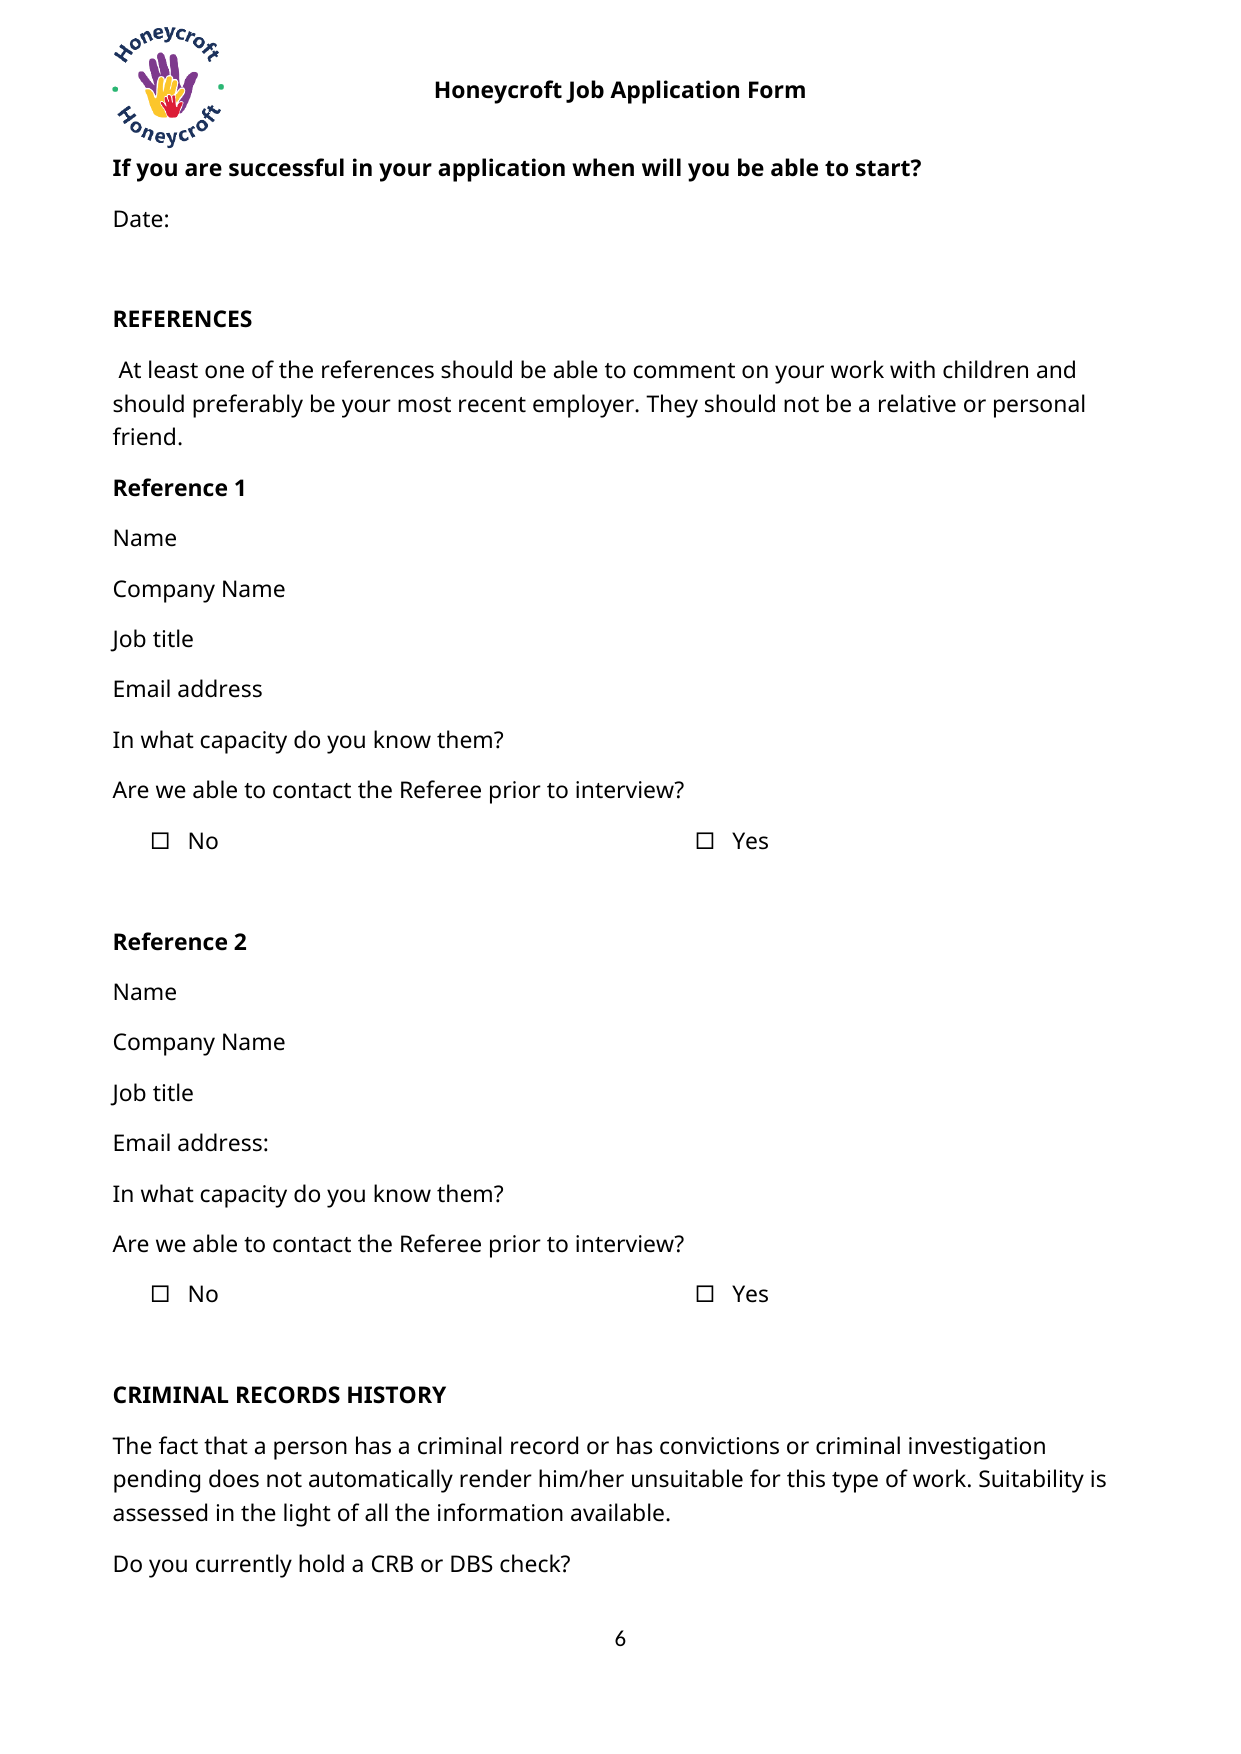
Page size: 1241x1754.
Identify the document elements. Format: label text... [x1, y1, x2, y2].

text Reference 1 [112, 472, 1128, 503]
text CRIMINAL RECORDS HISTORY [112, 1379, 1128, 1411]
text Date: [112, 203, 1128, 234]
text Are we able to contact the Referee prior to interview? [112, 774, 1128, 806]
text Company Name [112, 1026, 1128, 1058]
list Yes [694, 1278, 1128, 1310]
text Job title [112, 1077, 1128, 1108]
text Company Name [112, 573, 1128, 604]
text At least one of the references should be able to comment on your work with children and should preferably be your most recent employer. They should not be a relative or personal friend. [112, 354, 1128, 453]
list Yes [694, 825, 1128, 856]
list No [150, 825, 583, 856]
picture [89, 9, 247, 163]
text Do you currently hold a CRB or DBS check? [112, 1548, 1128, 1579]
text If you are successful in your application when will you be able to start? [112, 152, 1128, 183]
text In what capacity do you know them? [112, 1178, 1128, 1209]
text Reference 2 [112, 926, 1128, 957]
text Are we able to contact the Referee prior to interview? [112, 1228, 1128, 1259]
text Email address: [112, 1127, 1128, 1158]
text The fact that a person has a criminal record or has convictions or criminal investigation pending does not automatically render him/her unsuitable for this type of work. Suitability is assessed in the light of all the information available. [112, 1430, 1128, 1528]
text Job title [112, 623, 1128, 654]
list No [150, 1278, 583, 1310]
text REFERENCES [112, 303, 1128, 335]
text In what capacity do you know them? [112, 724, 1128, 755]
text Name [112, 976, 1128, 1007]
text Name [112, 522, 1128, 553]
text Email address [112, 673, 1128, 705]
